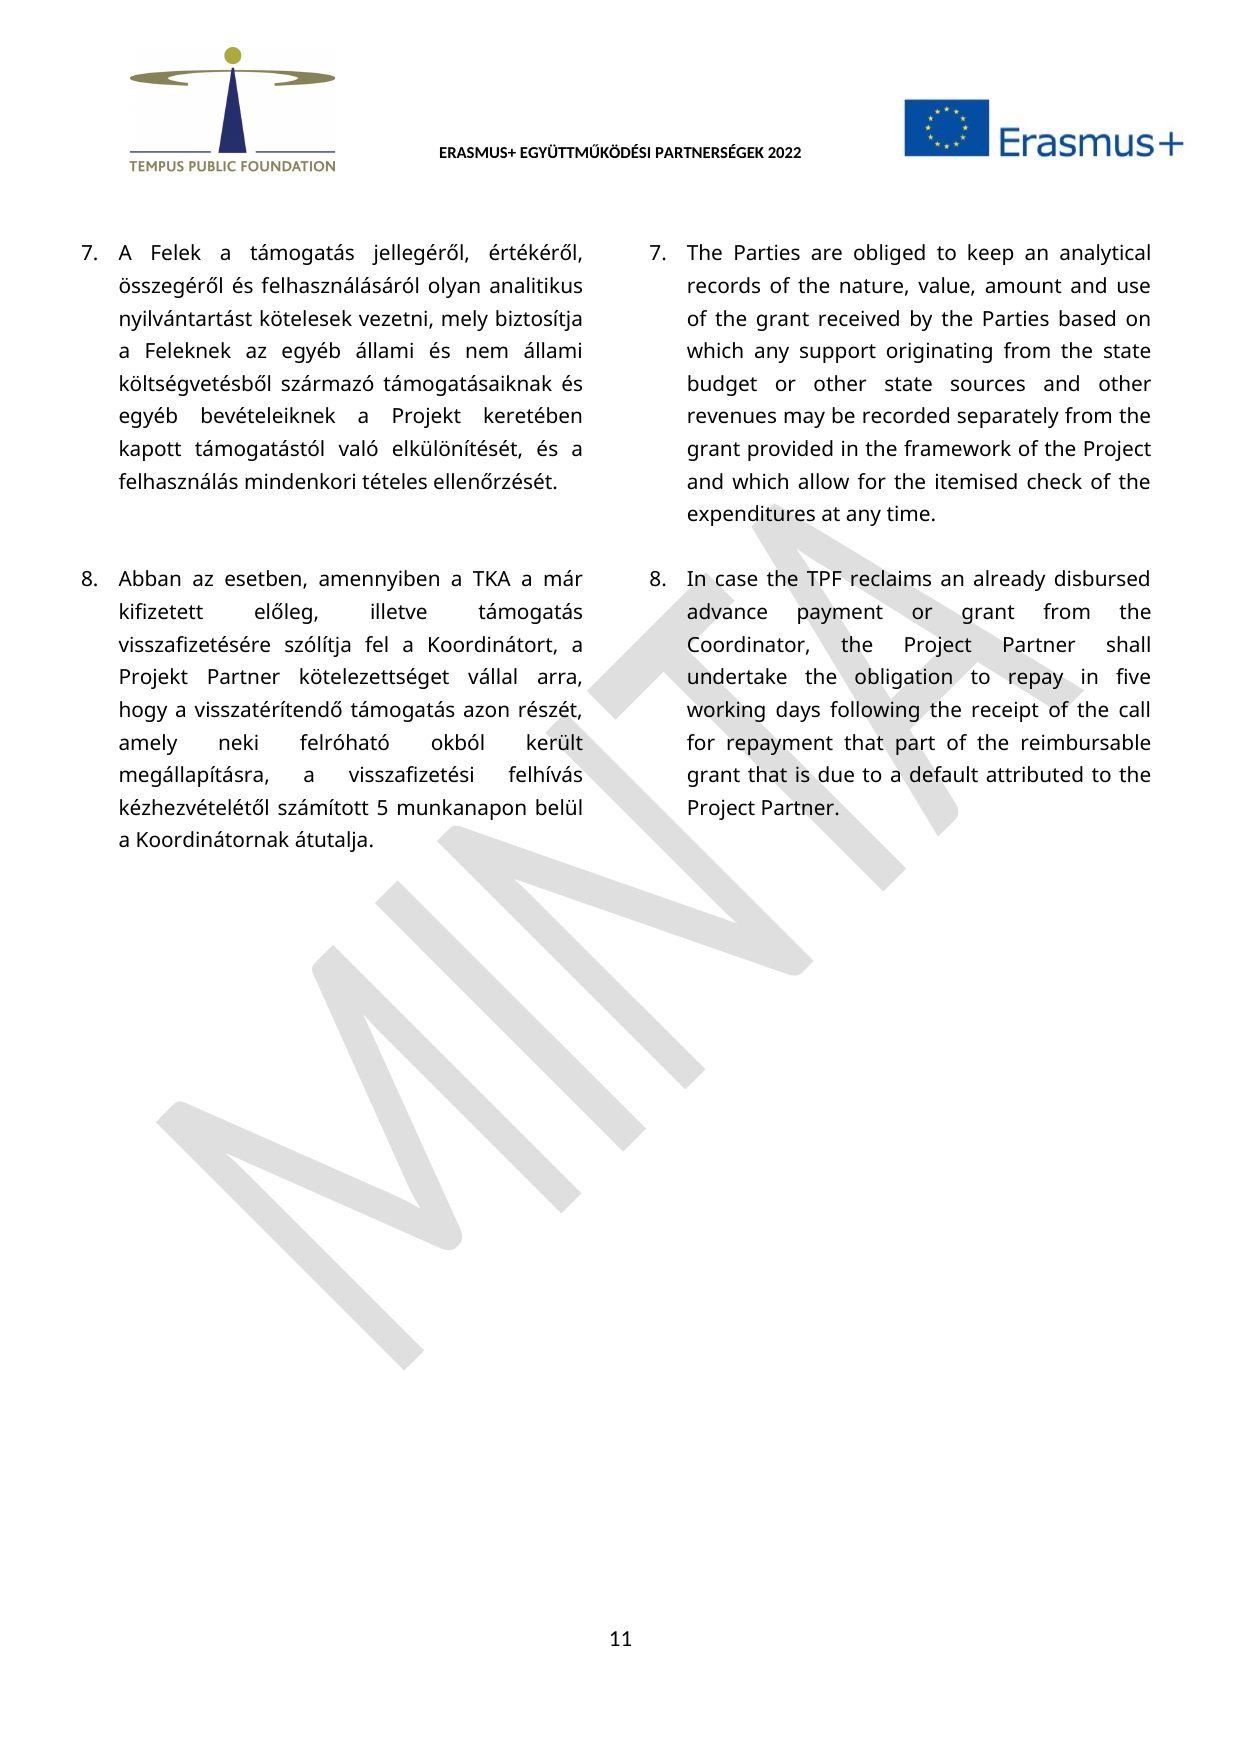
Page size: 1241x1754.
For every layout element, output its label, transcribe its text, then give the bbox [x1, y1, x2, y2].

list A Felek a támogatás jellegéről, értékéről, összegéről és felhasználásáról olyan analitikus nyilvántartást kötelesek vezetni, mely biztosítja a Feleknek az egyéb állami és nem állami költségvetésből származó támogatásaiknak és egyéb bevételeiknek a Projekt keretében kapott támogatástól való elkülönítését, és a felhasználás mindenkori tételes ellenőrzését. [81, 238, 583, 495]
picture [129, 47, 336, 173]
list In case the TPF reclaims an already disbursed advance payment or grant from the Coordinator, the Project Partner shall undertake the obligation to repay in five working days following the receipt of the call for repayment that part of the reimbursable grant that is due to a default attributed to the Project Partner. [649, 564, 1152, 821]
list Abban az esetben, amennyiben a TKA a már kifizetett előleg, illetve támogatás visszafizetésére szólítja fel a Koordinátort, a Projekt Partner kötelezettséget vállal arra, hogy a visszatérítendő támogatás azon részét, amely neki felróható okból került megállapításra, a visszafizetési felhívás kézhezvételétől számított 5 munkanapon belül a Koordinátornak átutalja. [81, 564, 583, 854]
picture [888, 83, 1198, 172]
list The Parties are obliged to keep an analytical records of the nature, value, amount and use of the grant received by the Parties based on which any support originating from the state budget or other state sources and other revenues may be recorded separately from the grant provided in the framework of the Project and which allow for the itemised check of the expenditures at any time. [649, 238, 1152, 528]
